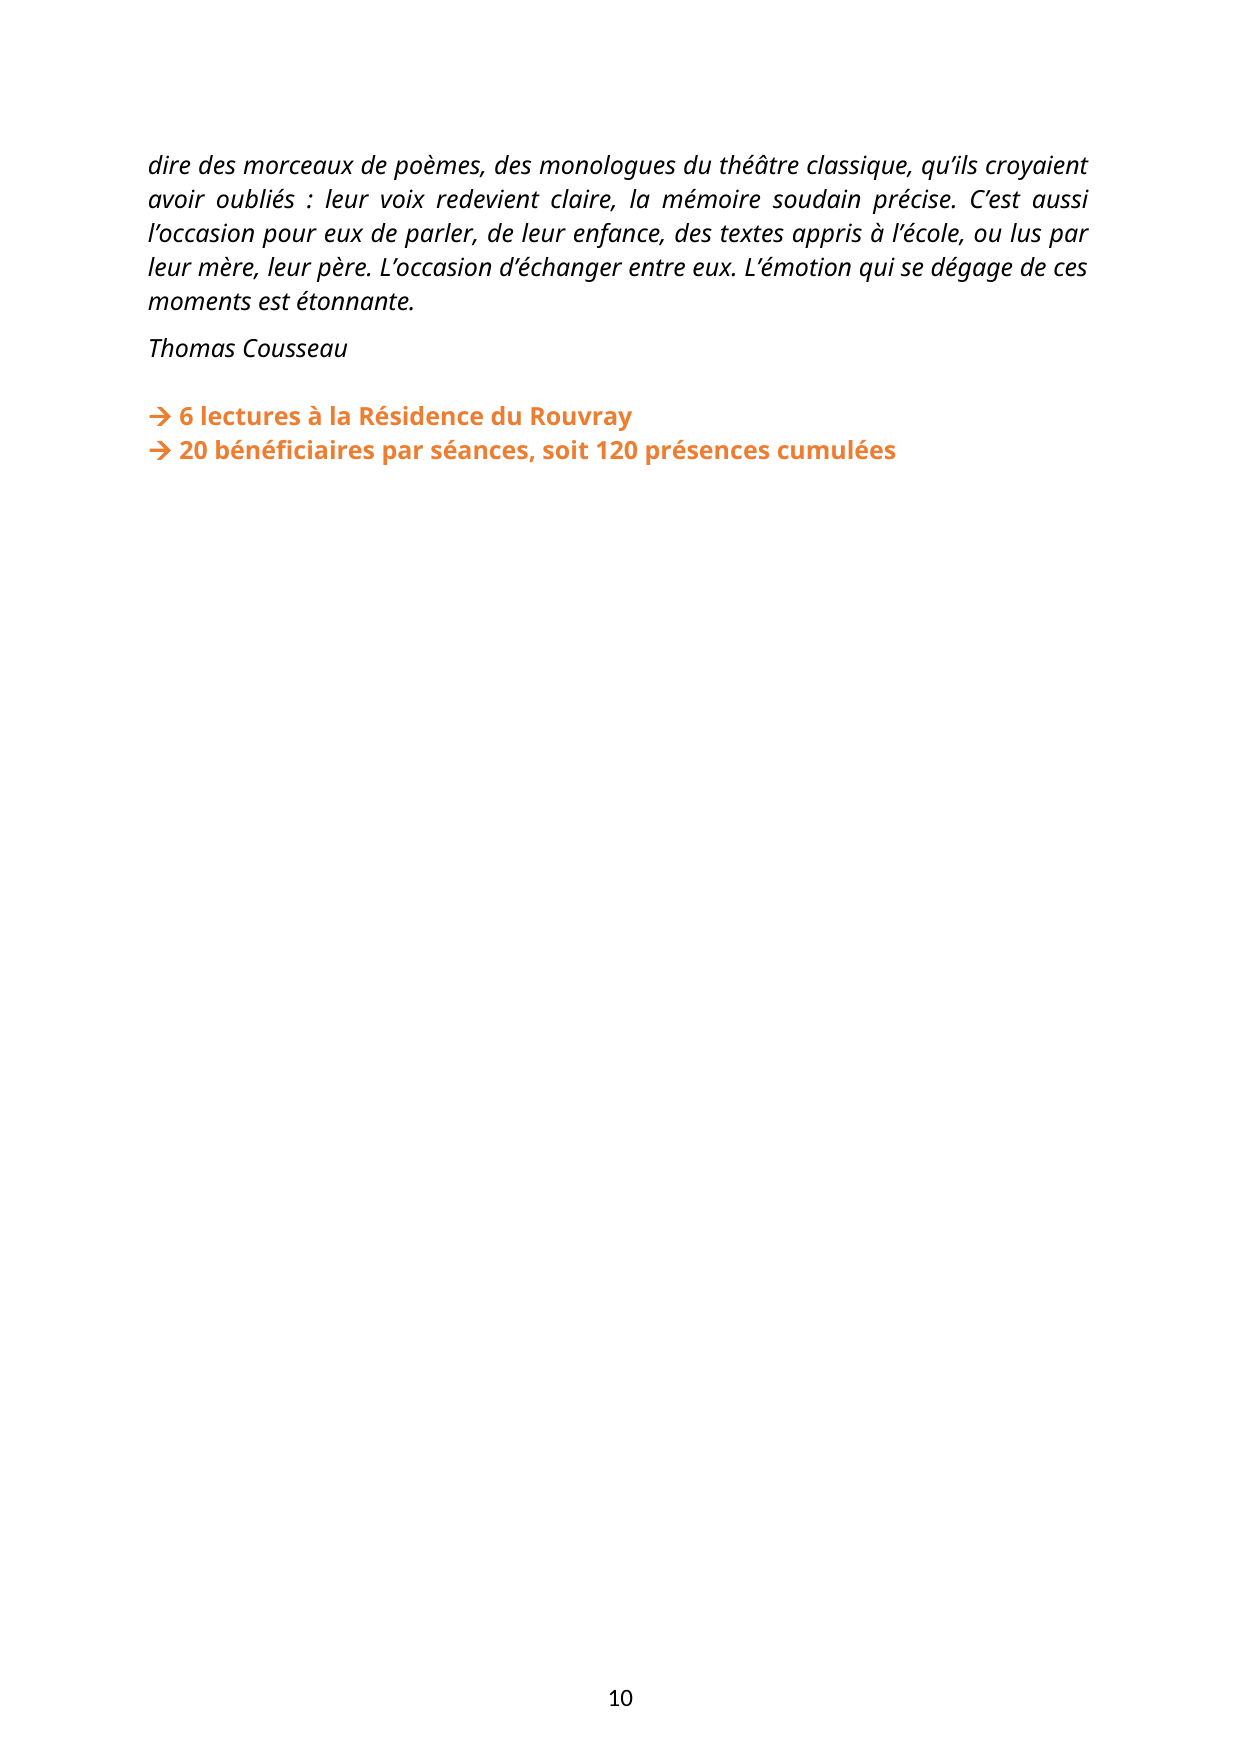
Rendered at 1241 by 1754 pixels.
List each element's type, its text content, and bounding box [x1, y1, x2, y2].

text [148, 148, 1093, 318]
text Thomas Cousseau [148, 330, 1093, 364]
text 20 bénéficiaires par séances, soit 120 présences cumulées [148, 433, 1093, 467]
text 6 lectures à la Résidence du Rouvray [148, 364, 1093, 433]
